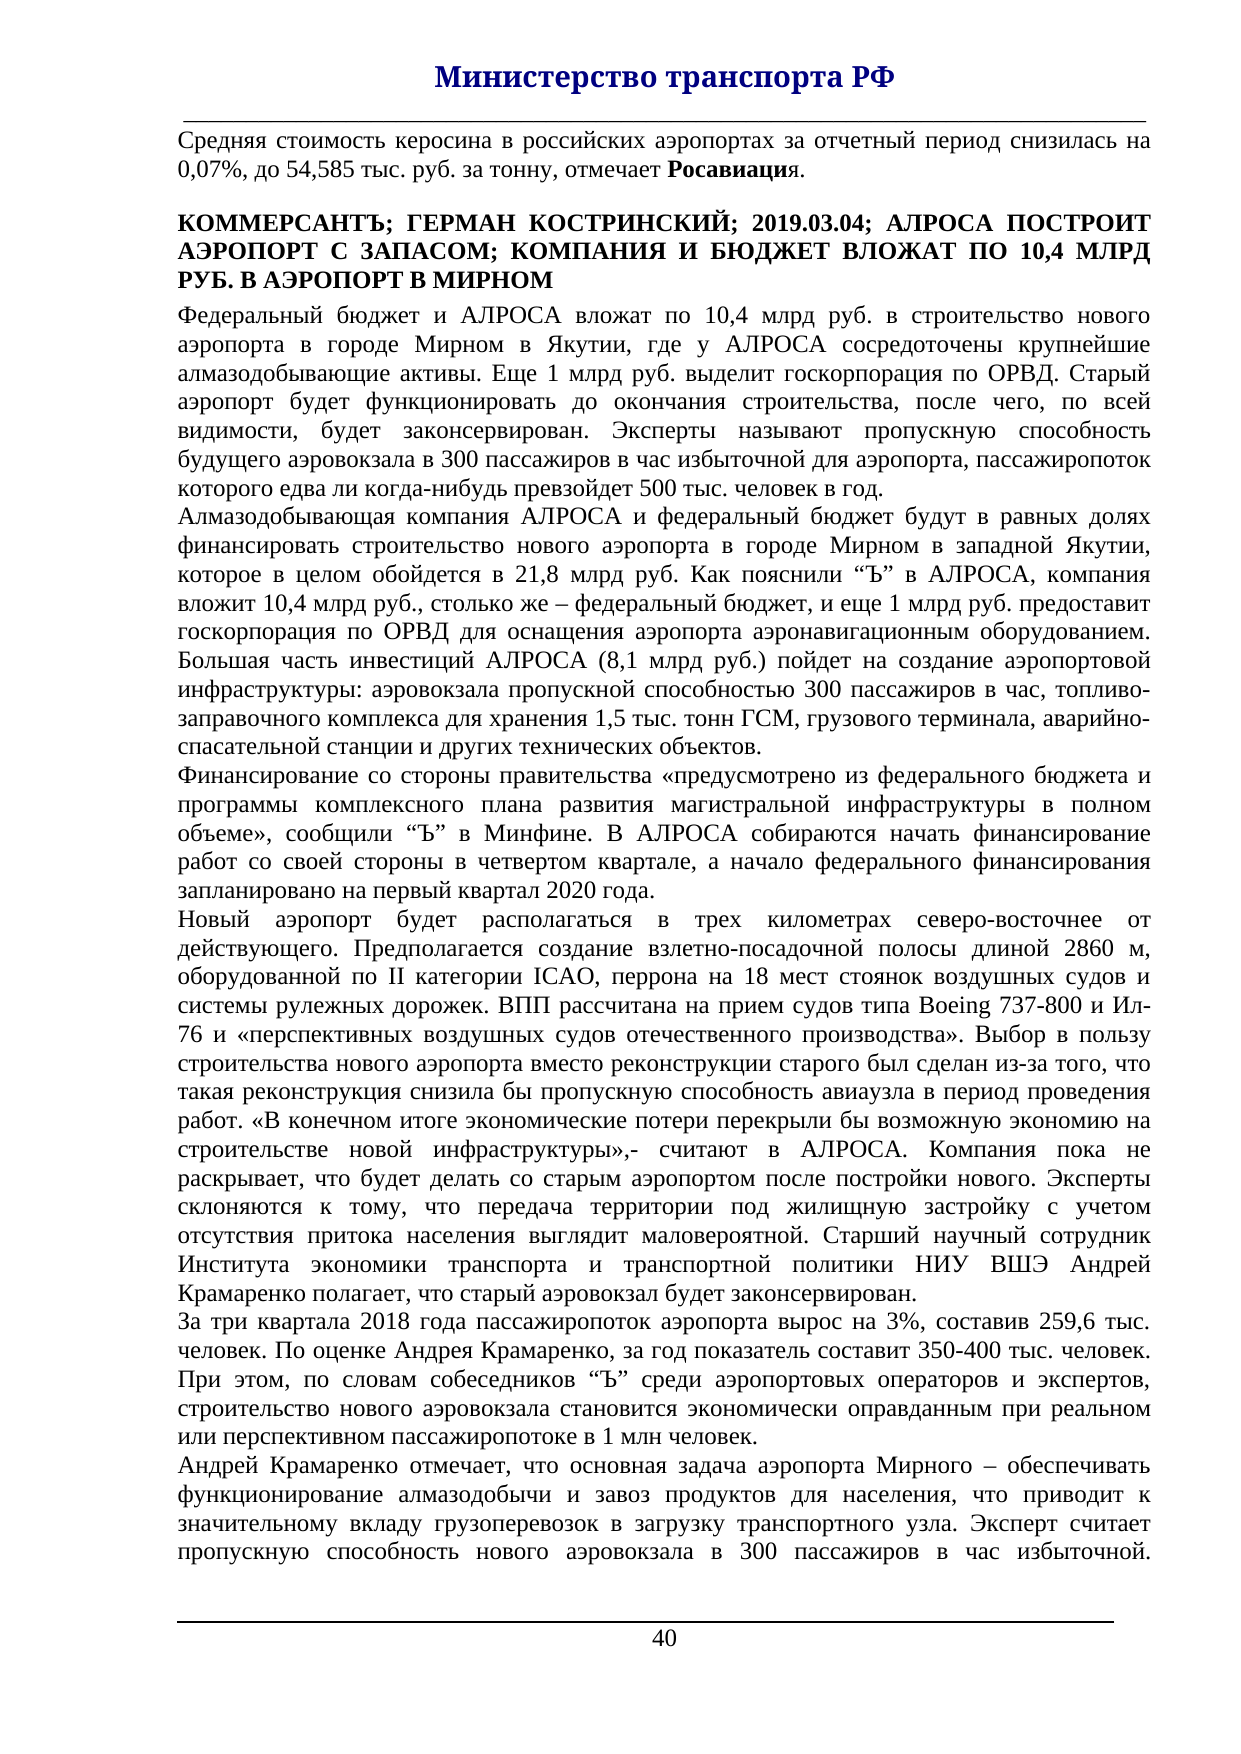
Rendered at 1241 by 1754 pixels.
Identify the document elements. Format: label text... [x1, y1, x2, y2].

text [177, 1450, 1152, 1565]
subtitle КОММЕРСАНТЪ; ГЕРМАН КОСТРИНСКИЙ; 2019.03.04; АЛРОСА ПОСТРОИТ АЭРОПОРТ С ЗАПАСОМ; КОМПАНИЯ И БЮДЖЕТ ВЛОЖАТ ПО 10,4 МЛРД РУБ. В АЭРОПОРТ В МИРНОМ [177, 208, 1152, 294]
text Алмазодобывающая компания АЛРОСА и федеральный бюджет будут в равных долях финансировать строительство нового аэропорта в городе Мирном в западной Якутии, которое в целом обойдется в 21,8 млрд руб. Как пояснили “Ъ” в АЛРОСА, компания вложит 10,4 млрд руб., столько же – федеральный бюджет, и еще 1 млрд руб. предоставит госкорпорация по ОРВД для оснащения аэропорта аэронавигационным оборудованием. Большая часть инвестиций АЛРОСА (8,1 млрд руб.) пойдет на создание аэропортовой инфраструктуры: аэровокзала пропускной способностью 300 пассажиров в час, топливо-заправочного комплекса для хранения 1,5 тыс. тонн ГСМ, грузового терминала, аварийно-спасательной станции и других технических объектов. [177, 501, 1152, 760]
text Финансирование со стороны правительства «предусмотрено из федерального бюджета и программы комплексного плана развития магистральной инфраструктуры в полном объеме», сообщили “Ъ” в Минфине. В АЛРОСА собираются начать финансирование работ со своей стороны в четвертом квартале, а начало федерального финансирования запланировано на первый квартал 2020 года. [177, 760, 1152, 904]
text Новый аэропорт будет располагаться в трех километрах северо-восточнее от действующего. Предполагается создание взлетно-посадочной полосы длиной 2860 м, оборудованной по II категории ICAO, перрона на 18 мест стоянок воздушных судов и системы рулежных дорожек. ВПП рассчитана на прием судов типа Boeing 737-800 и Ил-76 и «перспективных воздушных судов отечественного производства». Выбор в пользу строительства нового аэропорта вместо реконструкции старого был сделан из-за того, что такая реконструкция снизила бы пропускную способность авиаузла в период проведения работ. «В конечном итоге экономические потери перекрыли бы возможную экономию на строительстве новой инфраструктуры»,- считают в АЛРОСА. Компания пока не раскрывает, что будет делать со старым аэропортом после постройки нового. Эксперты склоняются к тому, что передача территории под жилищную застройку с учетом отсутствия притока населения выглядит маловероятной. Старший научный сотрудник Института экономики транспорта и транспортной политики НИУ ВШЭ Андрей Крамаренко полагает, что старый аэровокзал будет законсервирован. [177, 904, 1152, 1306]
text Средняя стоимость керосина в российских аэропортах за отчетный период снизилась на 0,07%, до 54,585 тыс. руб. за тонну, отмечает Росавиация. [177, 125, 1152, 183]
text За три квартала 2018 года пассажиропоток аэропорта вырос на 3%, составив 259,6 тыс. человек. По оценке Андрея Крамаренко, за год показатель составит 350-400 тыс. человек. При этом, по словам собеседников “Ъ” среди аэропортовых операторов и экспертов, строительство нового аэровокзала становится экономически оправданным при реальном или перспективном пассажиропотоке в 1 млн человек. [177, 1306, 1152, 1450]
text Федеральный бюджет и АЛРОСА вложат по 10,4 млрд руб. в строительство нового аэропорта в городе Мирном в Якутии, где у АЛРОСА сосредоточены крупнейшие алмазодобывающие активы. Еще 1 млрд руб. выделит госкорпорация по ОРВД. Старый аэропорт будет функционировать до окончания строительства, после чего, по всей видимости, будет законсервирован. Эксперты называют пропускную способность будущего аэровокзала в 300 пассажиров в час избыточной для аэропорта, пассажиропоток которого едва ли когда-нибудь превзойдет 500 тыс. человек в год. [177, 300, 1152, 501]
